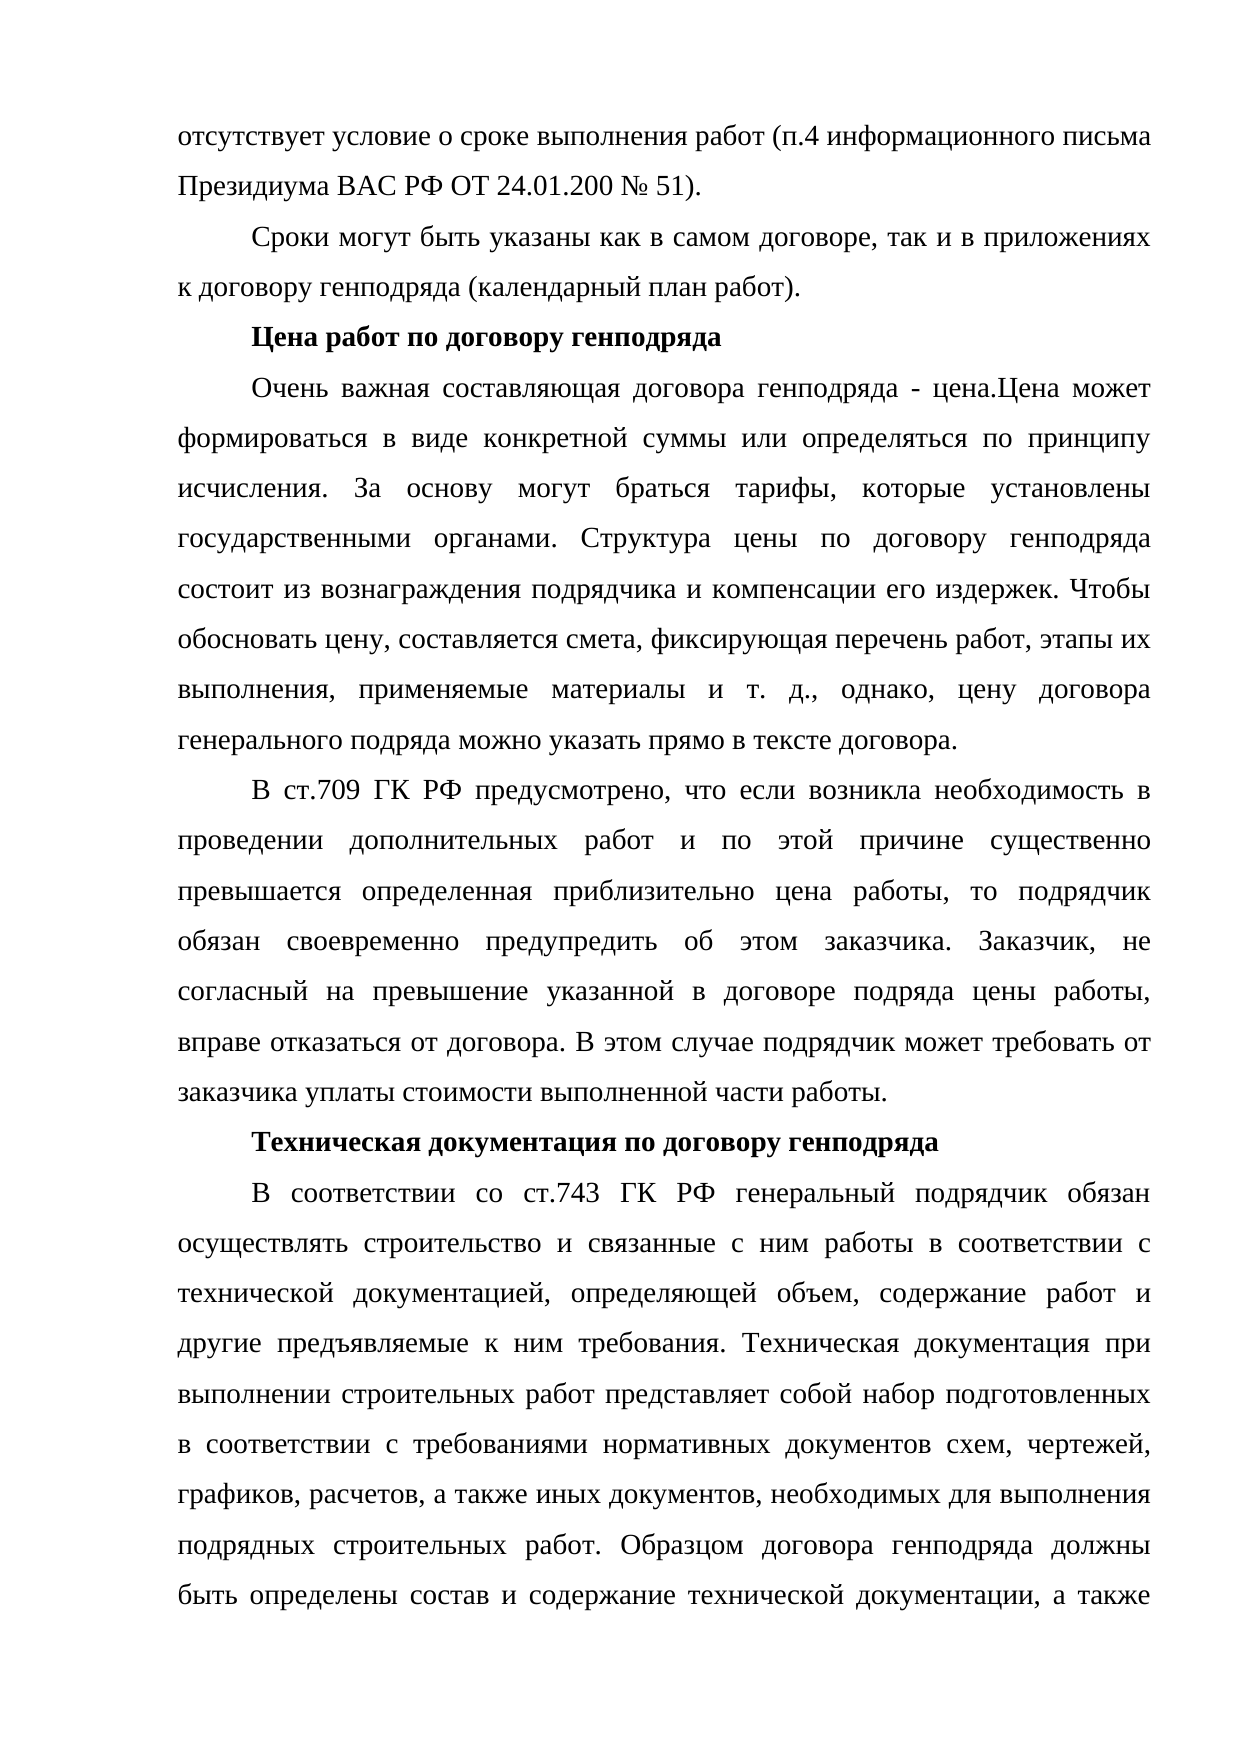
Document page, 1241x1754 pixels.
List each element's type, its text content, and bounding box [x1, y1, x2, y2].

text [177, 1175, 1152, 1611]
text В ст.709 ГК РФ предусмотрено, что если возникла необходимость в проведении дополнительных работ и по этой причине существенно превышается определенная приблизительно цена работы, то подрядчик обязан своевременно предупредить об этом заказчика. Заказчик, не согласный на превышение указанной в договоре подряда цены работы, вправе отказаться от договора. В этом случае подрядчик может требовать от заказчика уплаты стоимости выполненной части работы. [177, 772, 1152, 1108]
text Техническая документация по договору генподряда [177, 1124, 1152, 1158]
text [177, 118, 1152, 202]
text Сроки могут быть указаны как в самом договоре, так и в приложениях к договору генподряда (календарный план работ). [177, 219, 1152, 303]
text Очень важная составляющая договора генподряда - цена.Цена может формироваться в виде конкретной суммы или определяться по принципу исчисления. За основу могут браться тарифы, которые установлены государственными органами. Структура цены по договору генподряда состоит из вознаграждения подрядчика и компенсации его издержек. Чтобы обосновать цену, составляется смета, фиксирующая перечень работ, этапы их выполнения, применяемые материалы и т. д., однако, цену договора генерального подряда можно указать прямо в тексте договора. [177, 370, 1152, 755]
text Цена работ по договору генподряда [177, 319, 1152, 353]
